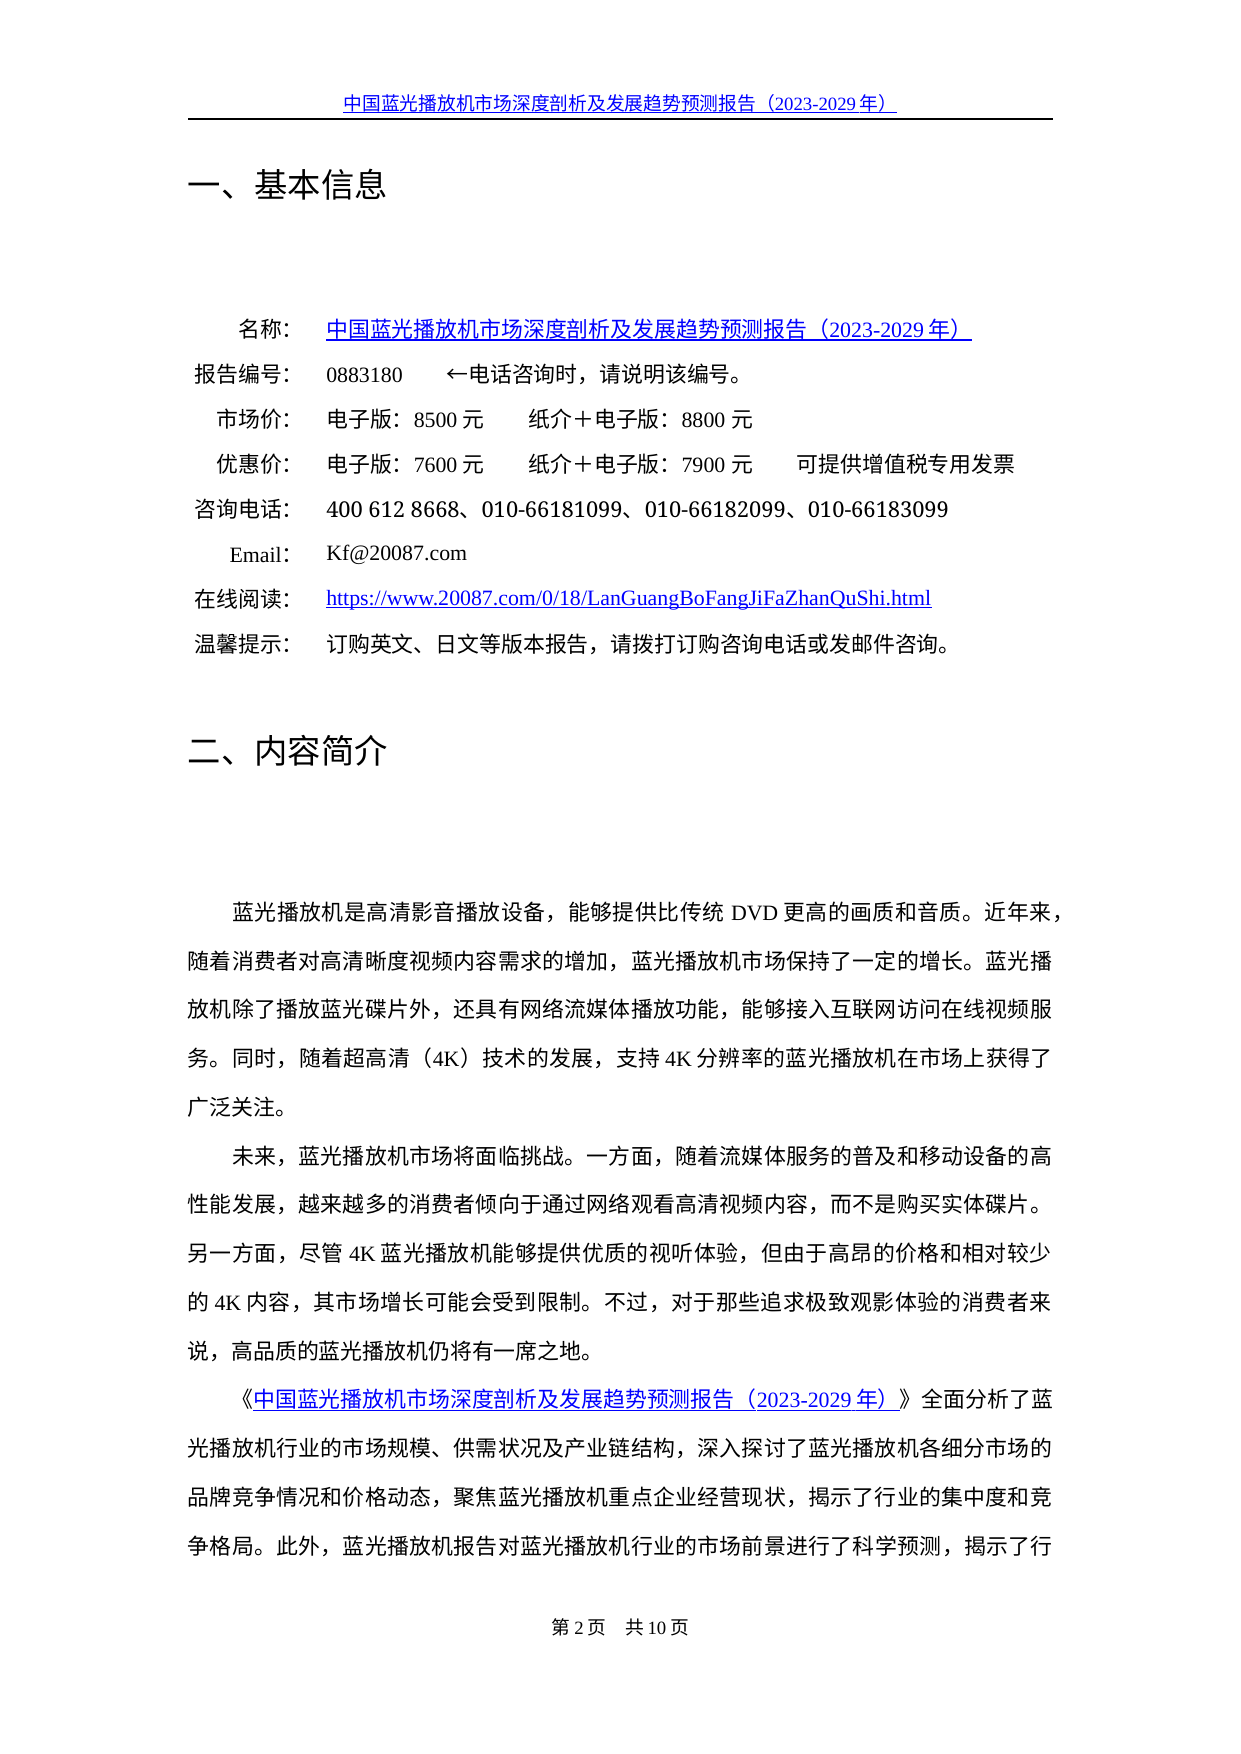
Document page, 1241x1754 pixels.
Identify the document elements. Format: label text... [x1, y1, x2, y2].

table_cell 订购英文、日文等版本报告，请拨打订购咨询电话或发邮件咨询。 [315, 627, 1073, 672]
table_cell 优惠价： [167, 447, 315, 492]
table_cell 温馨提示： [167, 627, 315, 672]
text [187, 894, 1053, 1561]
title 二、内容简介 [187, 717, 1053, 782]
table_cell 在线阅读： [167, 582, 315, 627]
table_cell 报告编号： [167, 357, 315, 402]
table_cell 0883180 ←电话咨询时，请说明该编号。 [315, 357, 1073, 402]
table_header 名称： [167, 312, 315, 357]
table_cell 400 612 8668、010-66181099、010-66182099、010-66183099 [315, 492, 1073, 537]
table_header 中国蓝光播放机市场深度剖析及发展趋势预测报告（2023-2029年） [315, 312, 1073, 357]
table_cell 电子版：8500 元 纸介＋电子版：8800 元 [315, 402, 1073, 447]
title 一、基本信息 [187, 150, 1053, 215]
table_cell 电子版：7600 元 纸介＋电子版：7900 元 可提供增值税专用发票 [315, 447, 1073, 492]
table_cell Kf@20087.com [315, 537, 1073, 582]
table_cell 咨询电话： [167, 492, 315, 537]
table_cell [315, 582, 1073, 627]
table_cell Email： [167, 537, 315, 582]
table_cell 市场价： [167, 402, 315, 447]
